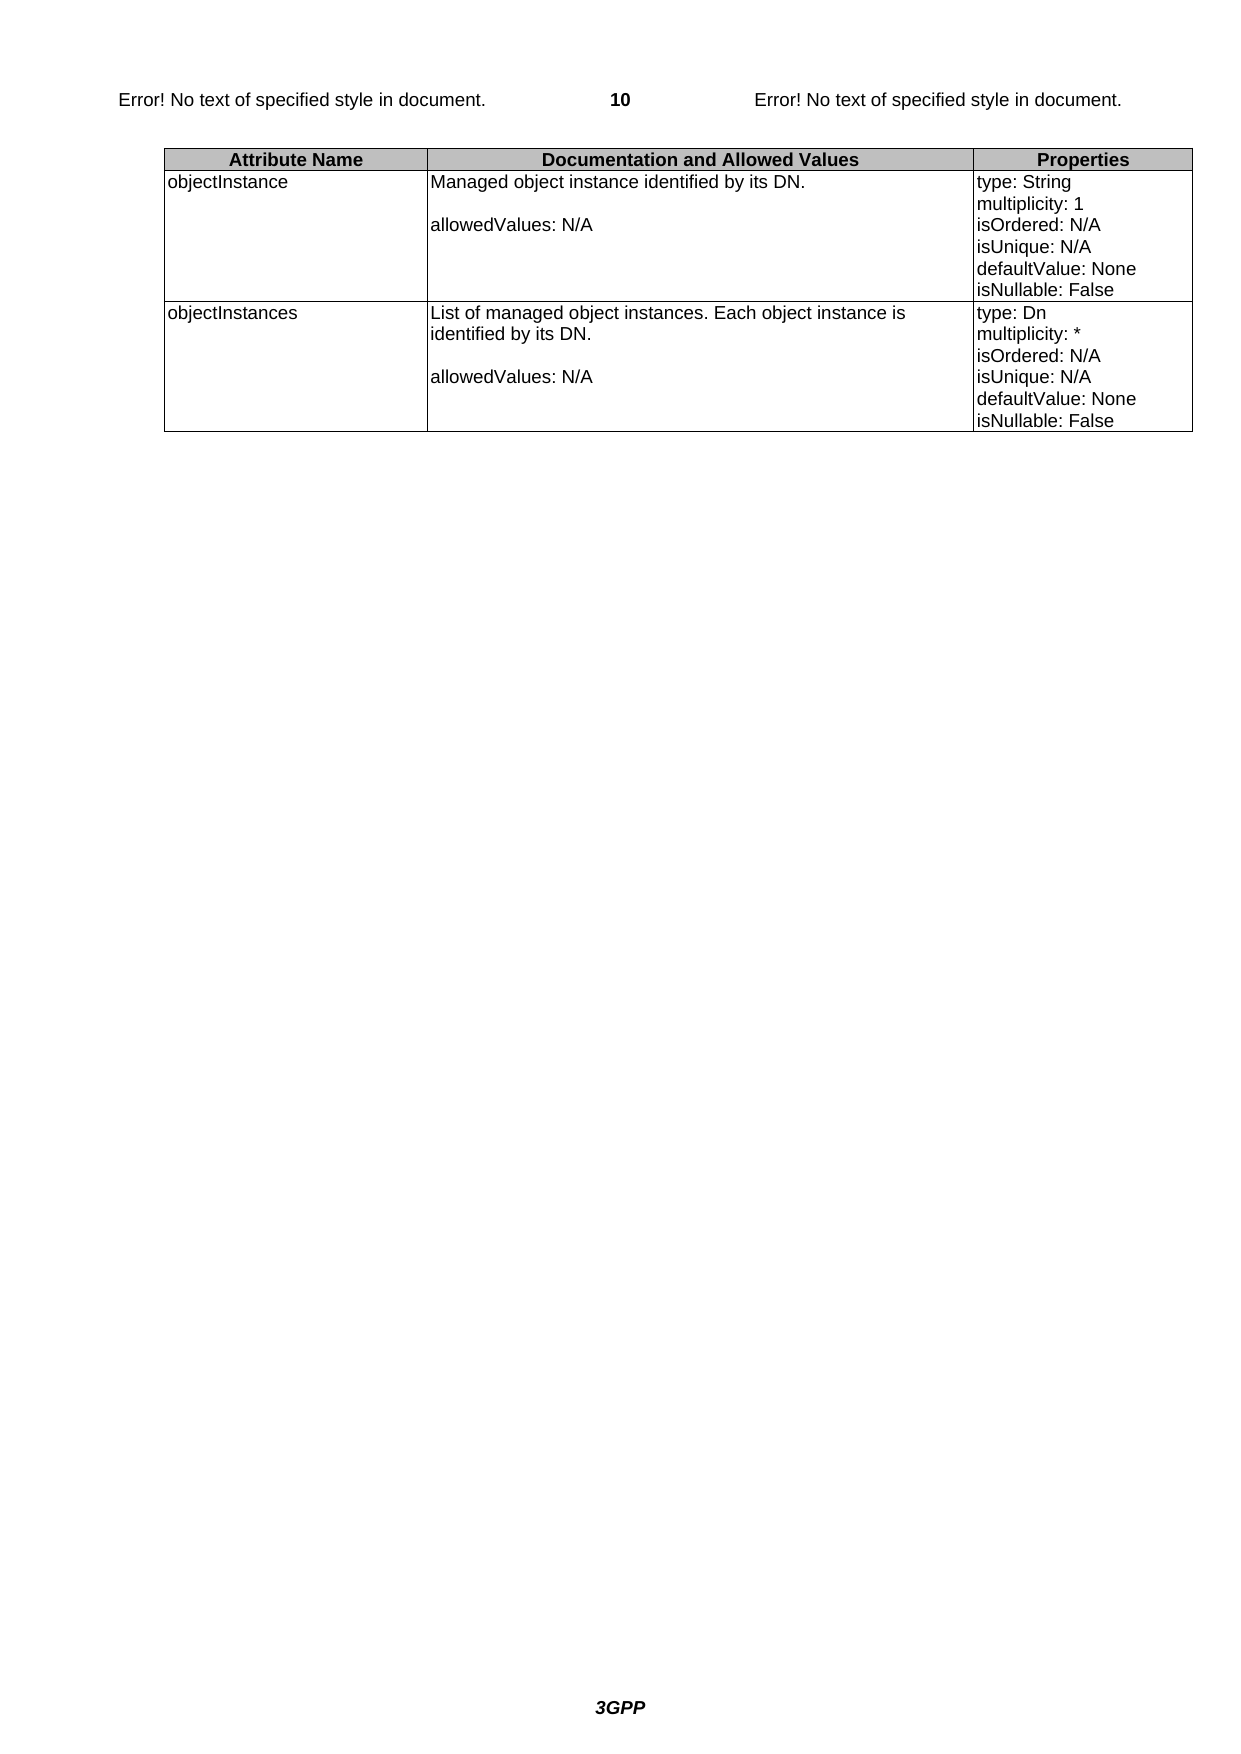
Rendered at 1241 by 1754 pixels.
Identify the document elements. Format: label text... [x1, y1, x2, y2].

table_header Documentation and Allowed Values [428, 149, 973, 170]
table_cell objectInstance [165, 171, 427, 301]
table_header Attribute Name [165, 149, 427, 170]
table_cell Managed object instance identified by its DN. allowedValues: N/A [428, 171, 973, 301]
table_header Properties [974, 149, 1192, 170]
table_cell type: Dn multiplicity: * isOrdered: N/A isUnique: N/A defaultValue: None isNullable: False [974, 302, 1192, 431]
table_cell objectInstances [165, 302, 427, 431]
table_cell List of managed object instances. Each object instance is identified by its DN. allowedValues: N/A [428, 302, 973, 431]
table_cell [974, 171, 1192, 301]
